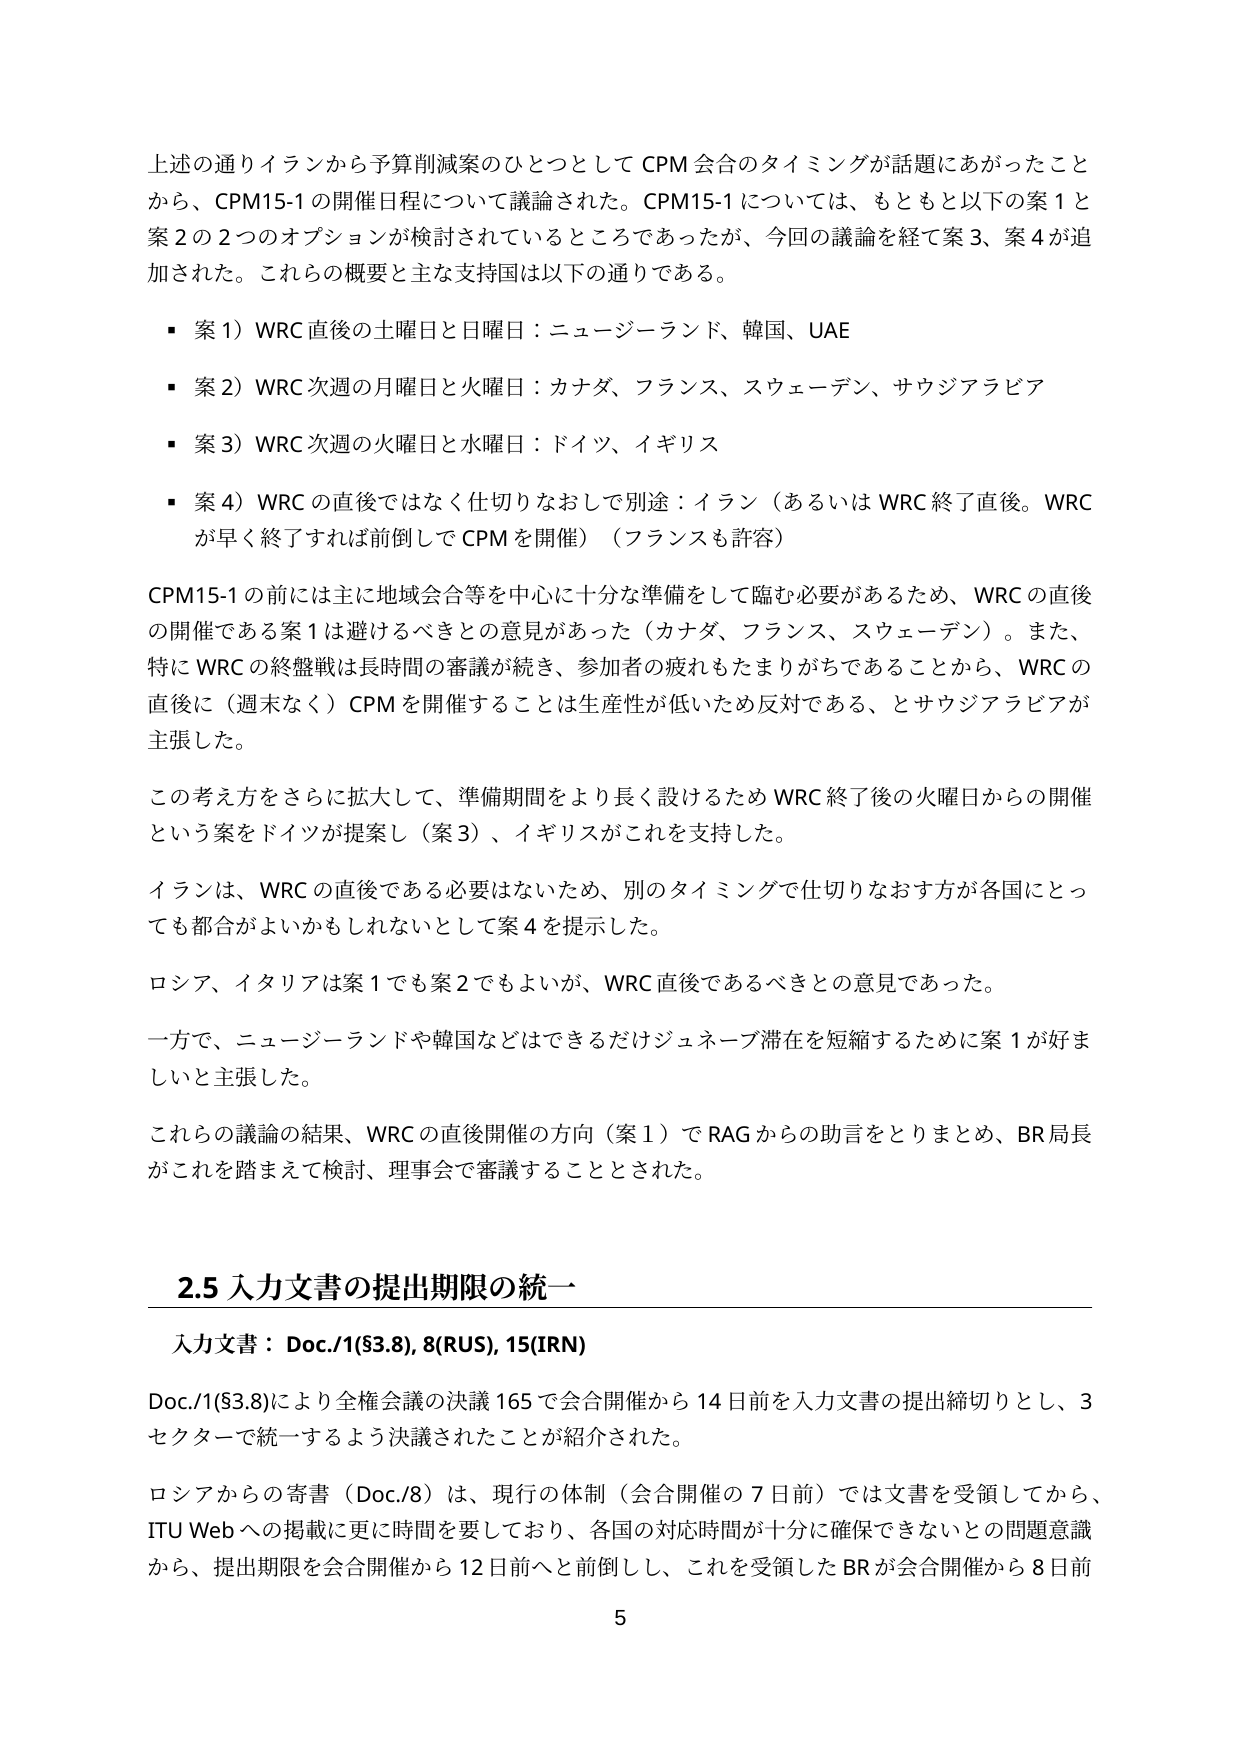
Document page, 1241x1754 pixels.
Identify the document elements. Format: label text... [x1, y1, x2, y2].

list 案1）WRC直後の土曜日と日曜日：ニュージーランド、韓国、UAE [166, 313, 1092, 345]
text 入力文書： Doc./1(§3.8), 8(RUS), 15(IRN) [148, 1327, 1092, 1359]
text 2.5 入力文書の提出期限の統一 [148, 1265, 1092, 1307]
text Doc./1(§3.8)により全権会議の決議165で会合開催から14日前を入力文書の提出締切りとし、3セクターで統一するよう決議されたことが紹介された。 [148, 1384, 1092, 1452]
list 案4）WRCの直後ではなく仕切りなおしで別途：イラン（あるいはWRC終了直後。WRCが早く終了すれば前倒しでCPMを開催）（フランスも許容） [166, 485, 1092, 552]
text イランは、WRCの直後である必要はないため、別のタイミングで仕切りなおす方が各国にとっても都合がよいかもしれないとして案4を提示した。 [148, 873, 1092, 941]
list 案3）WRC次週の火曜日と水曜日：ドイツ、イギリス [166, 428, 1092, 459]
text ロシア、イタリアは案1でも案2でもよいが、WRC直後であるべきとの意見であった。 [148, 967, 1092, 998]
text CPM15-1の前には主に地域会合等を中心に十分な準備をして臨む必要があるため、WRCの直後の開催である案1は避けるべきとの意見があった（カナダ、フランス、スウェーデン）。また、特にWRCの終盤戦は長時間の審議が続き、参加者の疲れもたまりがちであることから、WRCの直後に（週末なく）CPMを開催することは生産性が低いため反対である、とサウジアラビアが主張した。 [148, 578, 1092, 754]
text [148, 1477, 1092, 1581]
text 上述の通りイランから予算削減案のひとつとしてCPM会合のタイミングが話題にあがったことから、CPM15-1の開催日程について議論された。CPM15-1については、もともと以下の案1と案2の2つのオプションが検討されているところであったが、今回の議論を経て案3、案4が追加された。これらの概要と主な支持国は以下の通りである。 [148, 148, 1092, 288]
text この考え方をさらに拡大して、準備期間をより長く設けるためWRC終了後の火曜日からの開催という案をドイツが提案し（案3）、イギリスがこれを支持した。 [148, 780, 1092, 848]
text 一方で、ニュージーランドや韓国などはできるだけジュネーブ滞在を短縮するために案1が好ましいと主張した。 [148, 1024, 1092, 1091]
list 案2）WRC次週の月曜日と火曜日：カナダ、フランス、スウェーデン、サウジアラビア [166, 371, 1092, 402]
text これらの議論の結果、WRCの直後開催の方向（案１）でRAGからの助言をとりまとめ、BR局長がこれを踏まえて検討、理事会で審議することとされた。 [148, 1117, 1092, 1185]
